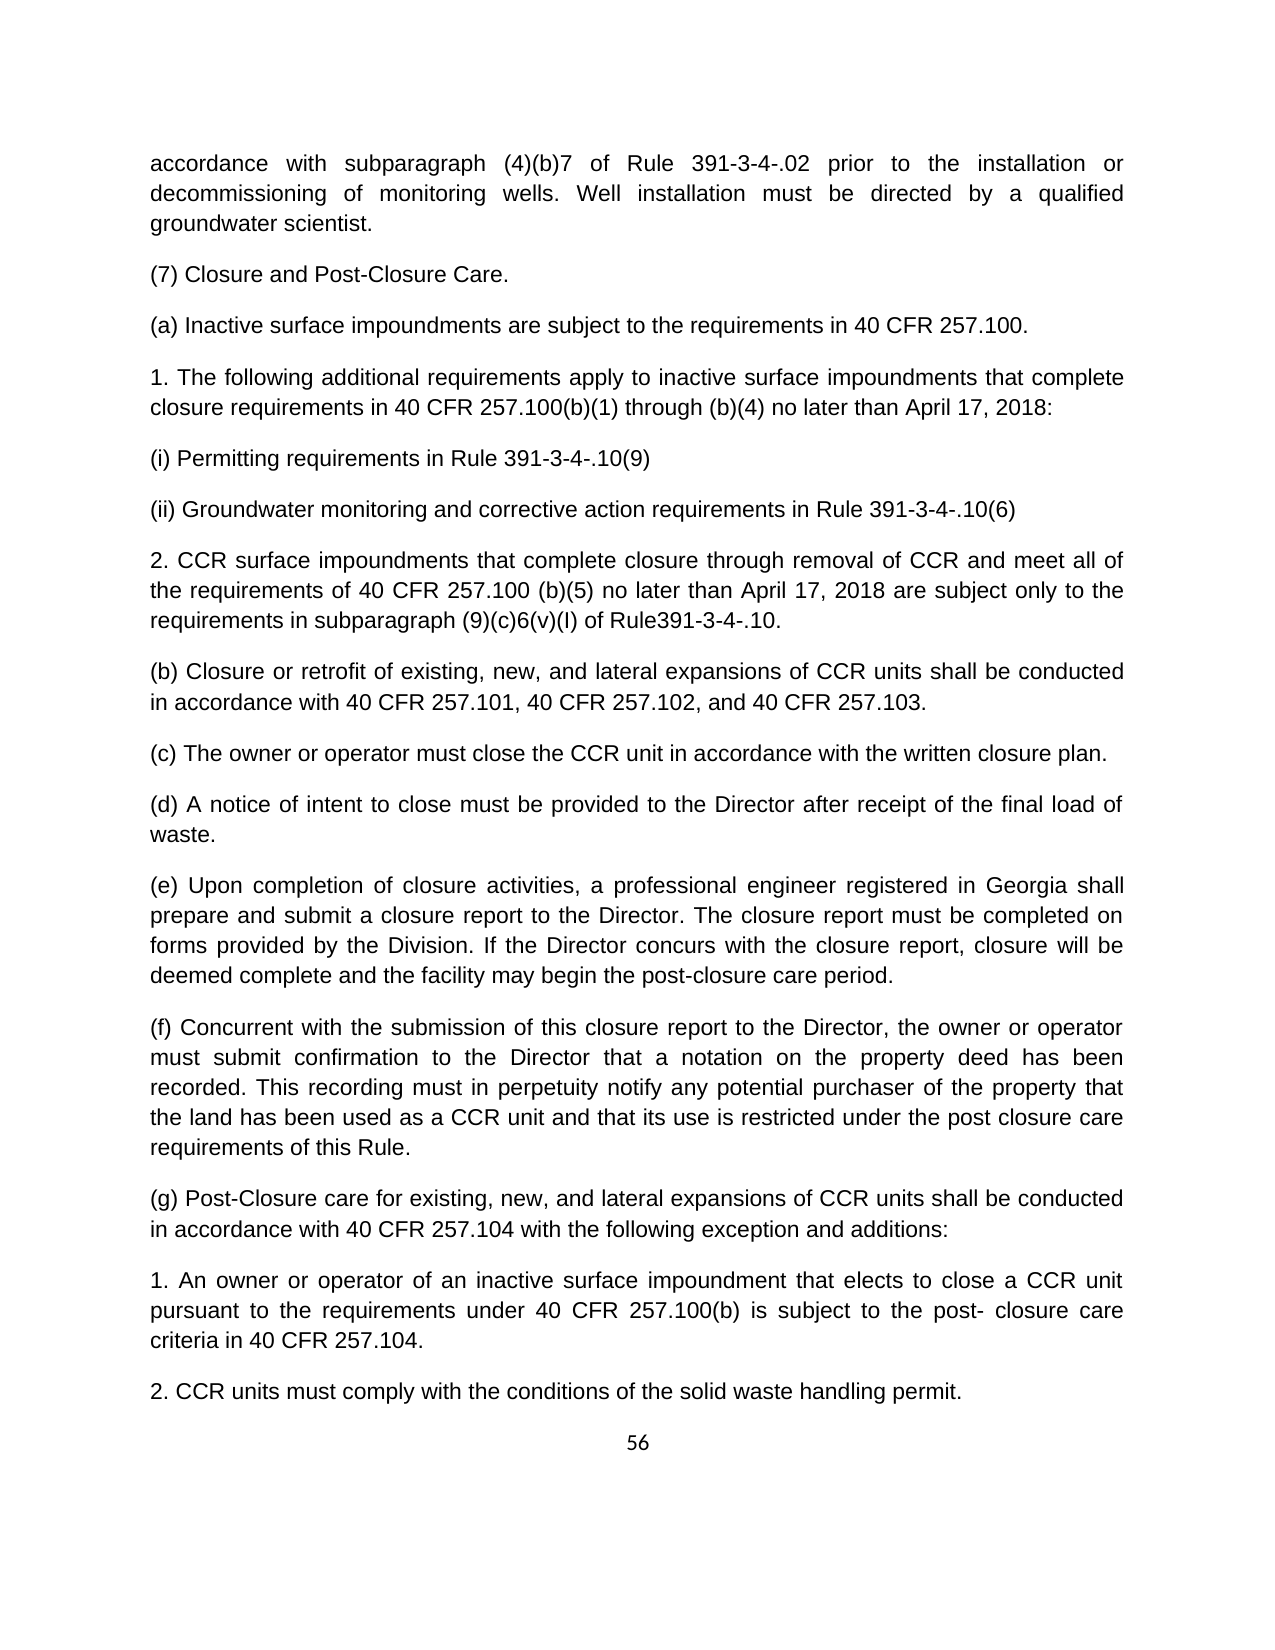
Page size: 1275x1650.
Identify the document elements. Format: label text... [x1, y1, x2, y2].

text 2. CCR units must comply with the conditions of the solid waste handling permit. [150, 1378, 1125, 1404]
text (d) A notice of intent to close must be provided to the Director after receipt of the final load of waste. [150, 791, 1125, 847]
text (e) Upon completion of closure activities, a professional engineer registered in Georgia shall prepare and submit a closure report to the Director. The closure report must be completed on forms provided by the Division. If the Director concurs with the closure report, closure will be deemed complete and the facility may begin the post-closure care period. [150, 872, 1125, 989]
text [150, 150, 1125, 237]
text 1. An owner or operator of an inactive surface impoundment that elects to close a CCR unit pursuant to the requirements under 40 CFR 257.100(b) is subject to the post- closure care criteria in 40 CFR 257.104. [150, 1267, 1125, 1353]
text 1. The following additional requirements apply to inactive surface impoundments that complete closure requirements in 40 CFR 257.100(b)(1) through (b)(4) no later than April 17, 2018: [150, 363, 1125, 420]
text (i) Permitting requirements in Rule 391-3-4-.10(9) [150, 445, 1125, 471]
text (7) Closure and Post-Closure Care. [150, 261, 1125, 288]
text (f) Concurrent with the submission of this closure report to the Director, the owner or operator must submit confirmation to the Director that a notation on the property deed has been recorded. This recording must in perpetuity notify any potential purchaser of the property that the land has been used as a CCR unit and that its use is restricted under the post closure care requirements of this Rule. [150, 1013, 1125, 1161]
text (b) Closure or retrofit of existing, new, and lateral expansions of CCR units shall be conducted in accordance with 40 CFR 257.101, 40 CFR 257.102, and 40 CFR 257.103. [150, 658, 1125, 715]
text (a) Inactive surface impoundments are subject to the requirements in 40 CFR 257.100. [150, 312, 1125, 339]
text (g) Post-Closure care for existing, new, and lateral expansions of CCR units shall be conducted in accordance with 40 CFR 257.104 with the following exception and additions: [150, 1185, 1125, 1242]
text 2. CCR surface impoundments that complete closure through removal of CCR and meet all of the requirements of 40 CFR 257.100 (b)(5) no later than April 17, 2018 are subject only to the requirements in subparagraph (9)(c)6(v)(I) of Rule391-3-4-.10. [150, 547, 1125, 634]
text (ii) Groundwater monitoring and corrective action requirements in Rule 391-3-4-.10(6) [150, 496, 1125, 522]
text (c) The owner or operator must close the CCR unit in accordance with the written closure plan. [150, 739, 1125, 766]
